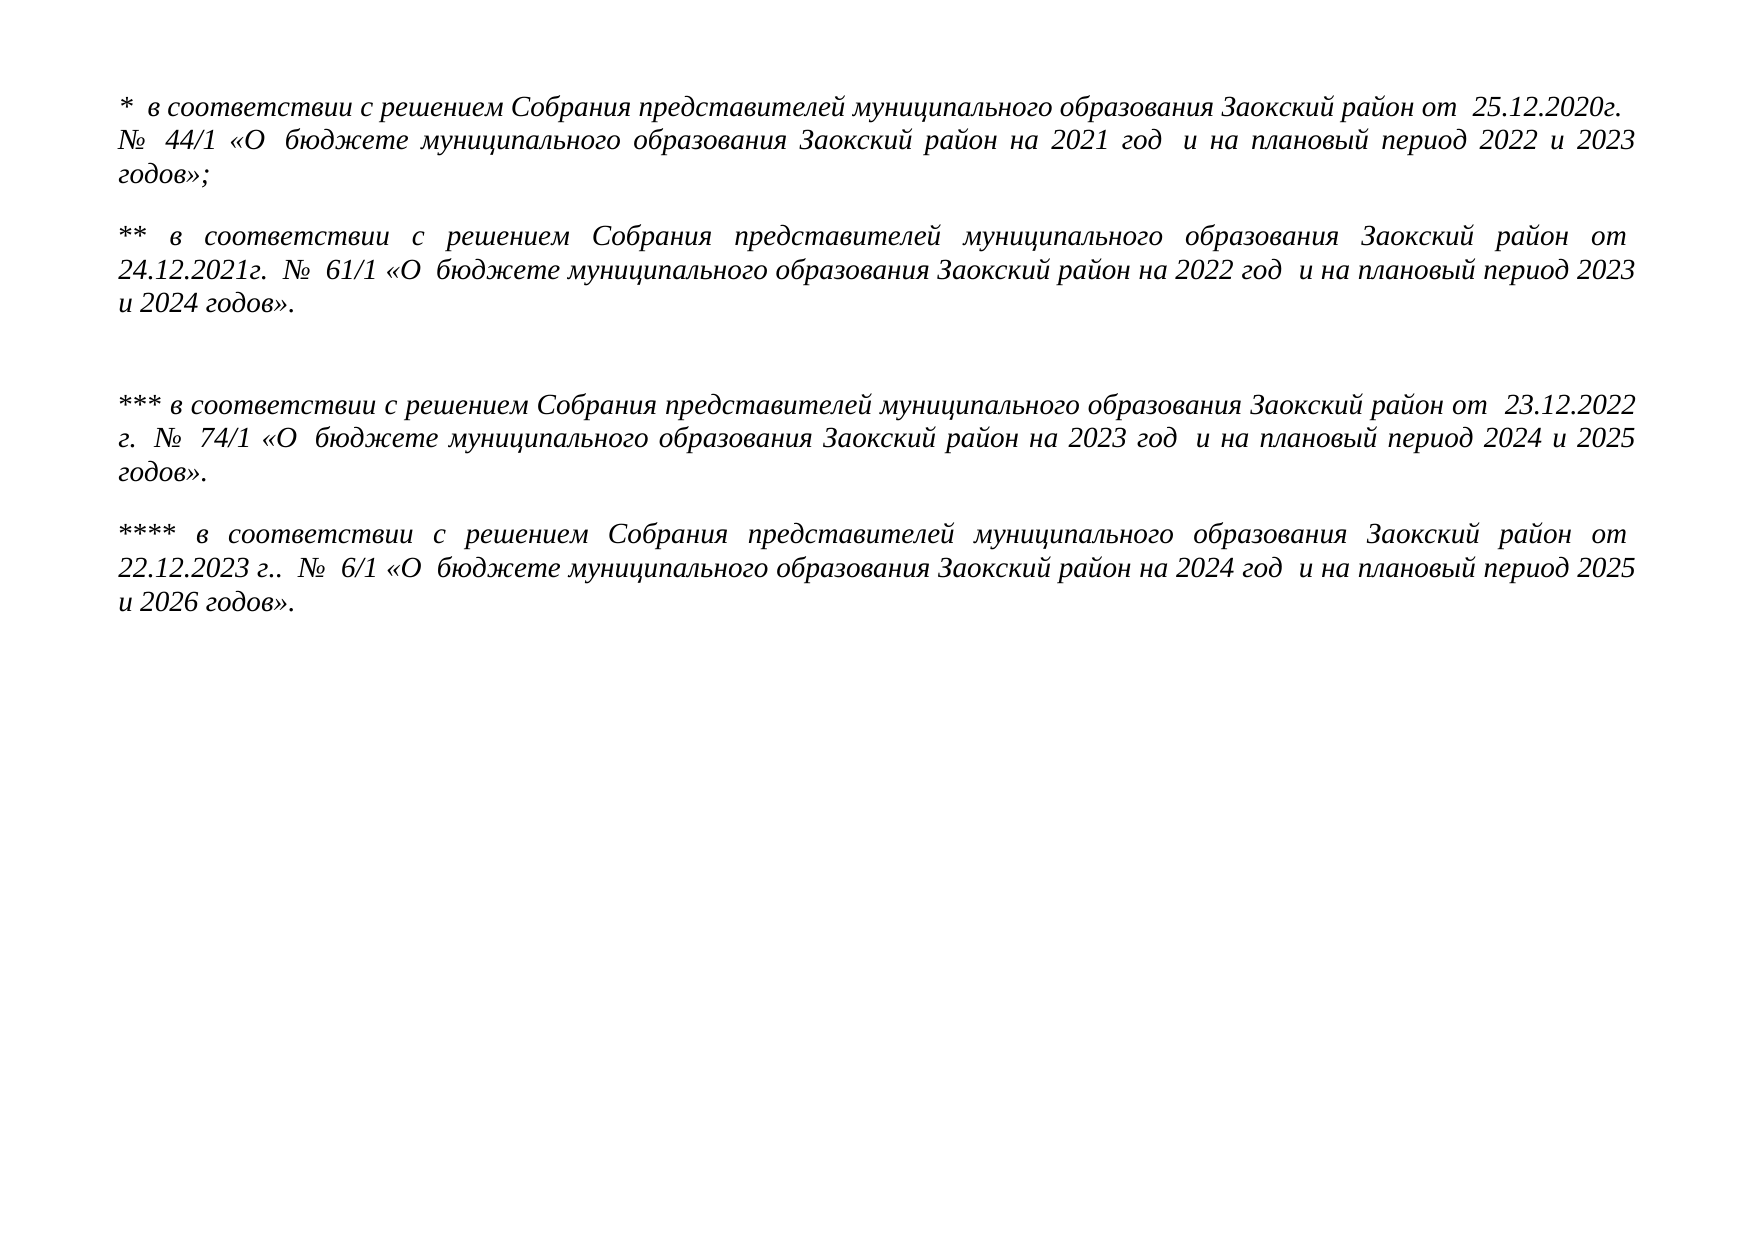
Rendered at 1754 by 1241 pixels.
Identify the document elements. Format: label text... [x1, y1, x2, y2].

text ** в соответствии с решением Собрания представителей муниципального образования Заокский район от 24.12.2021г. № 61/1 «О бюджете муниципального образования Заокский район на 2022 год и на плановый период 2023 и 2024 годов». [118, 218, 1636, 319]
text **** в соответствии с решением Собрания представителей муниципального образования Заокский район от 22.12.2023 г.. № 6/1 «О бюджете муниципального образования Заокский район на 2024 год и на плановый период 2025 и 2026 годов». [118, 517, 1636, 617]
text * в соответствии с решением Собрания представителей муниципального образования Заокский район от 25.12.2020г. № 44/1 «О бюджете муниципального образования Заокский район на 2021 год и на плановый период 2022 и 2023 годов»; [118, 89, 1636, 189]
text *** в соответствии с решением Собрания представителей муниципального образования Заокский район от 23.12.2022 г. № 74/1 «О бюджете муниципального образования Заокский район на 2023 год и на плановый период 2024 и 2025 годов». [118, 387, 1636, 487]
